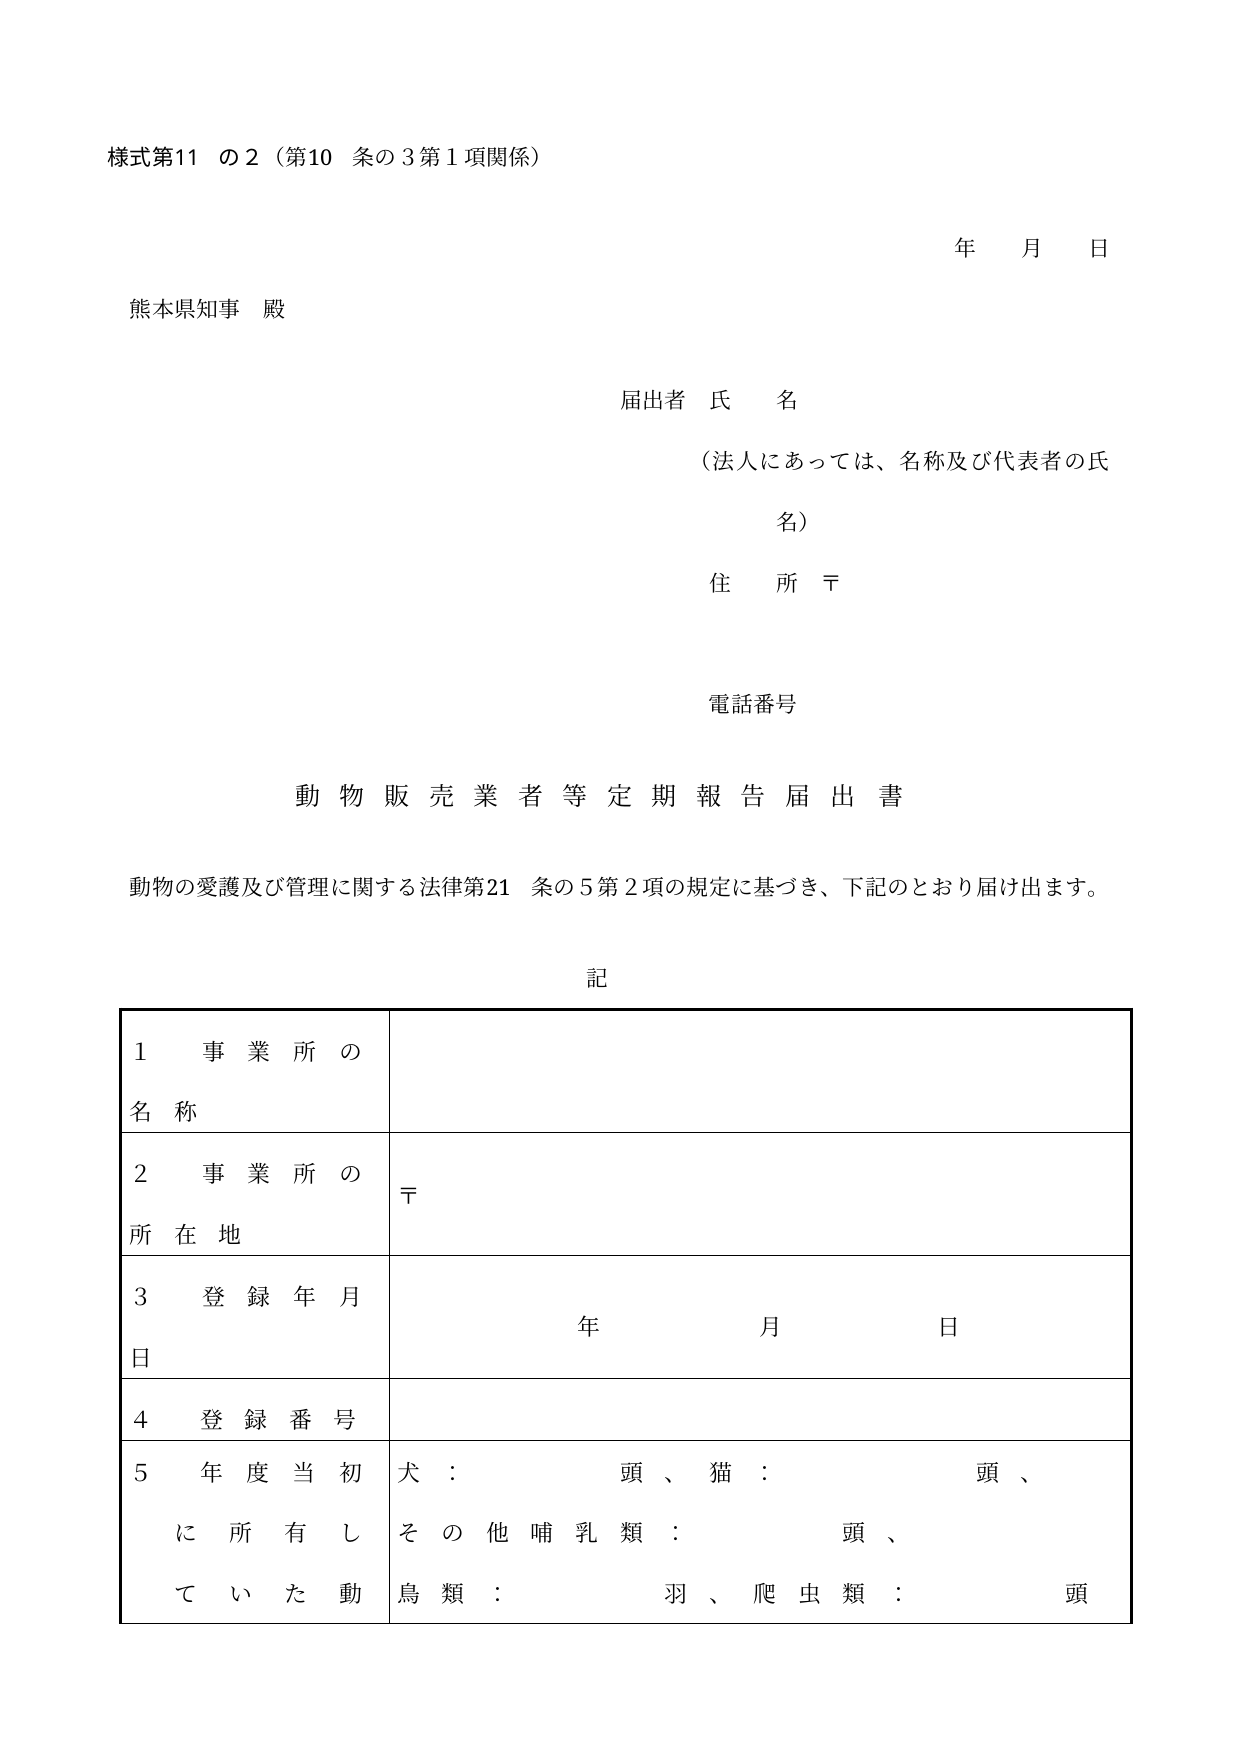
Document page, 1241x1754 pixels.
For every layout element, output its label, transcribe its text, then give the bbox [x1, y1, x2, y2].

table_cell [122, 1441, 389, 1623]
table_cell ２ 事業所の所在地 [122, 1133, 389, 1255]
text 動物販売業者等定期報告届出書 [107, 764, 1110, 825]
table_cell ４ 登録番号 [122, 1379, 389, 1439]
table_cell 年 月 日 [390, 1256, 1130, 1378]
table_cell ３ 登録年月日 [122, 1256, 389, 1378]
text 電話番号 [263, 673, 1110, 734]
text 様式第11の２（第10条の３第１項関係） [107, 125, 1110, 186]
table_cell 〒 [390, 1133, 1130, 1255]
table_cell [390, 1441, 1130, 1623]
table_header １ 事業所の名称 [122, 1011, 389, 1132]
text 住 所 〒 [696, 551, 1110, 612]
text 動物の愛護及び管理に関する法律第21条の５第２項の規定に基づき、下記のとおり届け出ます。 [107, 855, 1110, 916]
text 記 [107, 947, 1110, 1007]
table_cell [390, 1379, 1130, 1439]
table_header [390, 1011, 1130, 1132]
text 熊本県知事 殿 [107, 277, 1110, 338]
text 年 月 日 [107, 217, 1110, 277]
text （法人にあっては、名称及び代表者の氏名） [640, 429, 1110, 551]
text 届出者 氏 名 [607, 369, 1110, 429]
